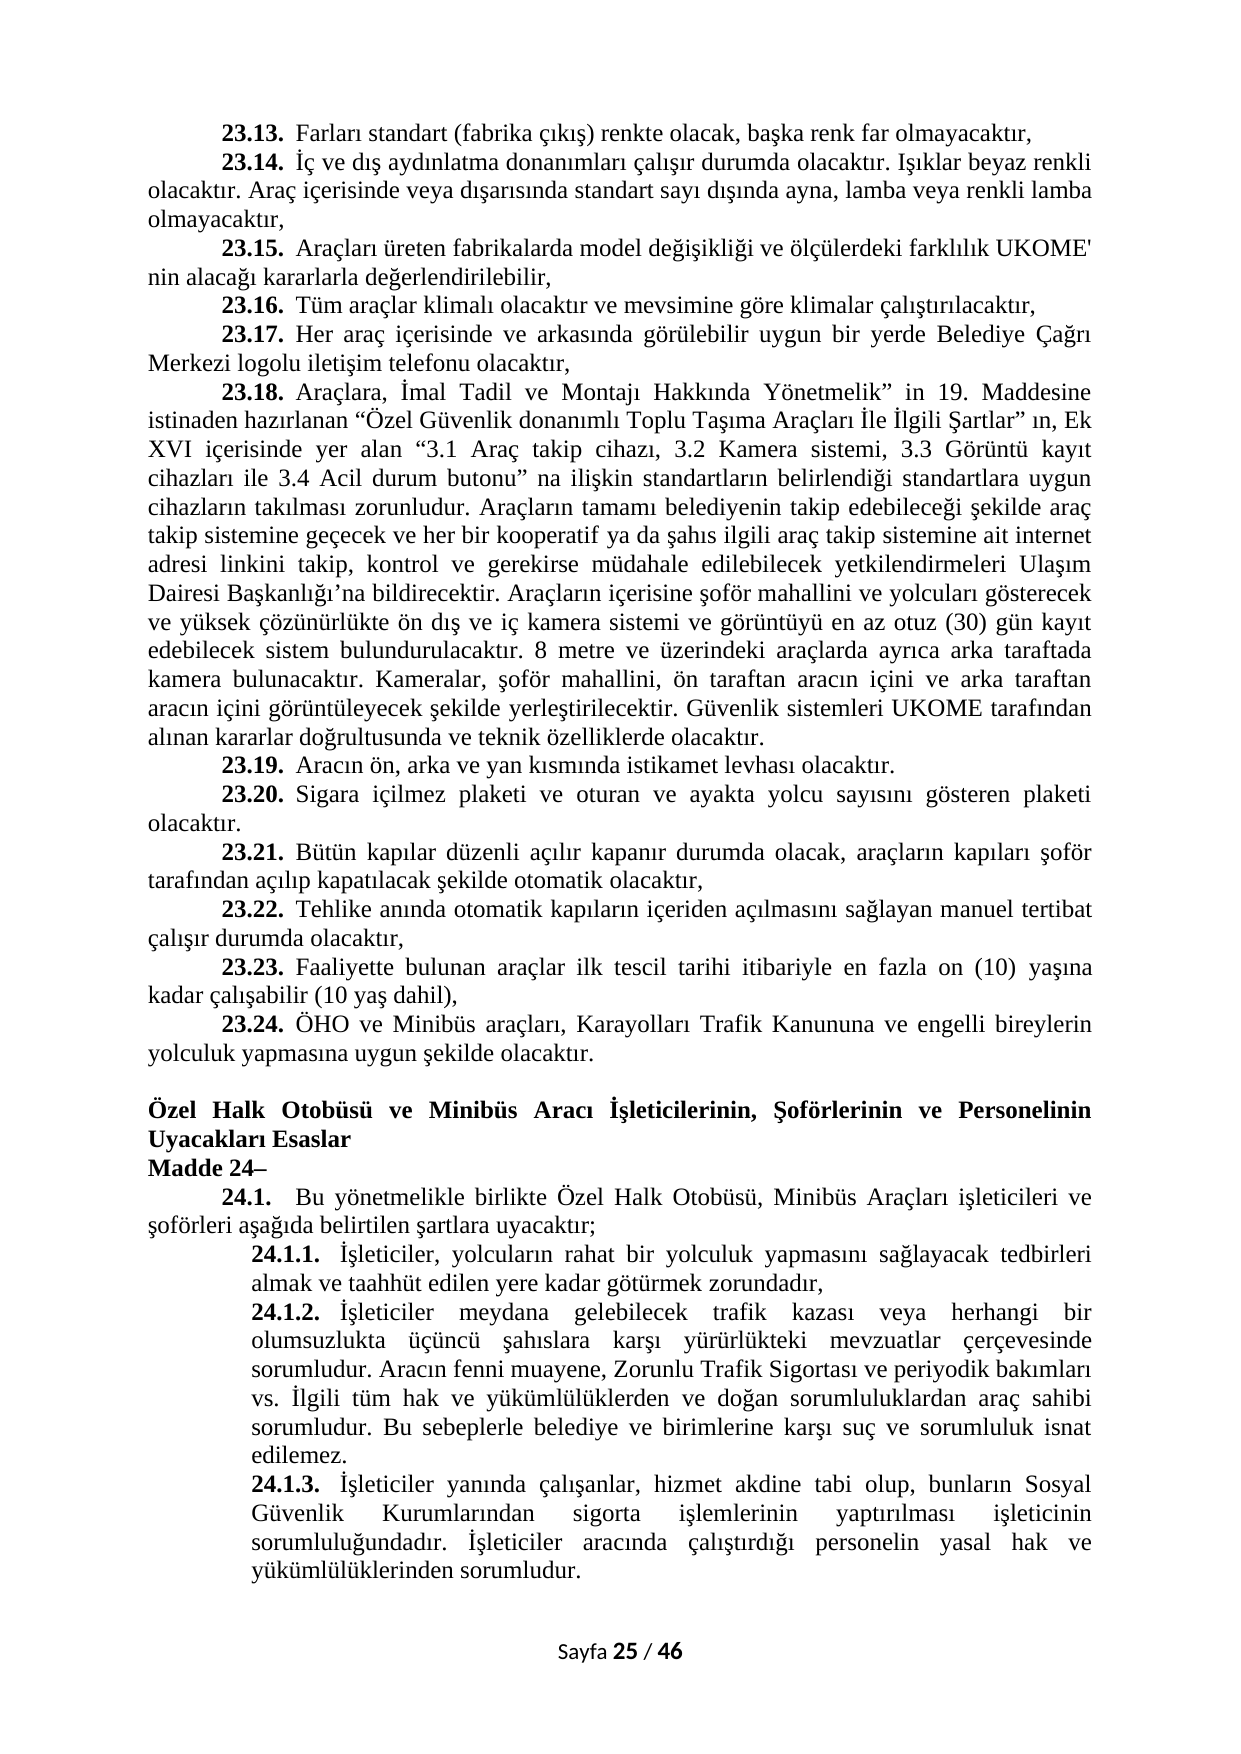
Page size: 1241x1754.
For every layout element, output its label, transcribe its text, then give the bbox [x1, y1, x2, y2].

list Aracın ön, arka ve yan kısmında istikamet levhası olacaktır. [148, 751, 1093, 779]
list İşleticiler yanında çalışanlar, hizmet akdine tabi olup, bunların Sosyal Güvenlik Kurumlarından sigorta işlemlerinin yaptırılması işleticinin sorumluluğundadır. İşleticiler aracında çalıştırdığı personelin yasal hak ve yükümlülüklerinden sorumludur. [251, 1469, 1093, 1584]
list Bu yönetmelikle birlikte Özel Halk Otobüsü, Minibüs Araçları işleticileri ve şoförleri aşağıda belirtilen şartlara uyacaktır; [148, 1182, 1093, 1239]
list ÖHO ve Minibüs araçları, Karayolları Trafik Kanununa ve engelli bireylerin yolculuk yapmasına uygun şekilde olacaktır. [148, 1009, 1093, 1067]
list İç ve dış aydınlatma donanımları çalışır durumda olacaktır. Işıklar beyaz renkli olacaktır. Araç içerisinde veya dışarısında standart sayı dışında ayna, lamba veya renkli lamba olmayacaktır, [148, 147, 1093, 233]
list İşleticiler, yolcuların rahat bir yolculuk yapmasını sağlayacak tedbirleri almak ve taahhüt edilen yere kadar götürmek zorundadır, [251, 1239, 1093, 1297]
list Her araç içerisinde ve arkasında görülebilir uygun bir yerde Belediye Çağrı Merkezi logolu iletişim telefonu olacaktır, [148, 319, 1093, 377]
list Tüm araçlar klimalı olacaktır ve mevsimine göre klimalar çalıştırılacaktır, [148, 291, 1093, 319]
text Madde 24– [148, 1153, 1093, 1182]
list Sigara içilmez plaketi ve oturan ve ayakta yolcu sayısını gösteren plaketi olacaktır. [148, 779, 1093, 837]
list Araçları üreten fabrikalarda model değişikliği ve ölçülerdeki farklılık UKOME' nin alacağı kararlarla değerlendirilebilir, [148, 233, 1093, 291]
list İşleticiler meydana gelebilecek trafik kazası veya herhangi bir olumsuzlukta üçüncü şahıslara karşı yürürlükteki mevzuatlar çerçevesinde sorumludur. Aracın fenni muayene, Zorunlu Trafik Sigortası ve periyodik bakımları vs. İlgili tüm hak ve yükümlülüklerden ve doğan sorumluluklardan araç sahibi sorumludur. Bu sebeplerle belediye ve birimlerine karşı suç ve sorumluluk isnat edilemez. [251, 1297, 1093, 1469]
list Farları standart (fabrika çıkış) renkte olacak, başka renk far olmayacaktır, [148, 118, 1093, 147]
list Araçlara, İmal Tadil ve Montajı Hakkında Yönetmelik” in 19. Maddesine istinaden hazırlanan “Özel Güvenlik donanımlı Toplu Taşıma Araçları İle İlgili Şartlar” ın, Ek XVI içerisinde yer alan “3.1 Araç takip cihazı, 3.2 Kamera sistemi, 3.3 Görüntü kayıt cihazları ile 3.4 Acil durum butonu” na ilişkin standartların belirlendiği standartlara uygun cihazların takılması zorunludur. Araçların tamamı belediyenin takip edebileceği şekilde araç takip sistemine geçecek ve her bir kooperatif ya da şahıs ilgili araç takip sistemine ait internet adresi linkini takip, kontrol ve gerekirse müdahale edilebilecek yetkilendirmeleri Ulaşım Dairesi Başkanlığı’na bildirecektir. Araçların içerisine şoför mahallini ve yolcuları gösterecek ve yüksek çözünürlükte ön dış ve iç kamera sistemi ve görüntüyü en az otuz (30) gün kayıt edebilecek sistem bulundurulacaktır. 8 metre ve üzerindeki araçlarda ayrıca arka taraftada kamera bulunacaktır. Kameralar, şoför mahallini, ön taraftan aracın içini ve arka taraftan aracın içini görüntüleyecek şekilde yerleştirilecektir. Güvenlik sistemleri UKOME tarafından alınan kararlar doğrultusunda ve teknik özelliklerde olacaktır. [148, 377, 1093, 751]
subtitle Özel Halk Otobüsü ve Minibüs Aracı İşleticilerinin, Şoförlerinin ve Personelinin Uyacakları Esaslar [148, 1096, 1093, 1153]
list Faaliyette bulunan araçlar ilk tescil tarihi itibariyle en fazla on (10) yaşına kadar çalışabilir (10 yaş dahil), [148, 952, 1093, 1009]
list Tehlike anında otomatik kapıların içeriden açılmasını sağlayan manuel tertibat çalışır durumda olacaktır, [148, 894, 1093, 952]
list Bütün kapılar düzenli açılır kapanır durumda olacak, araçların kapıları şoför tarafından açılıp kapatılacak şekilde otomatik olacaktır, [148, 837, 1093, 894]
